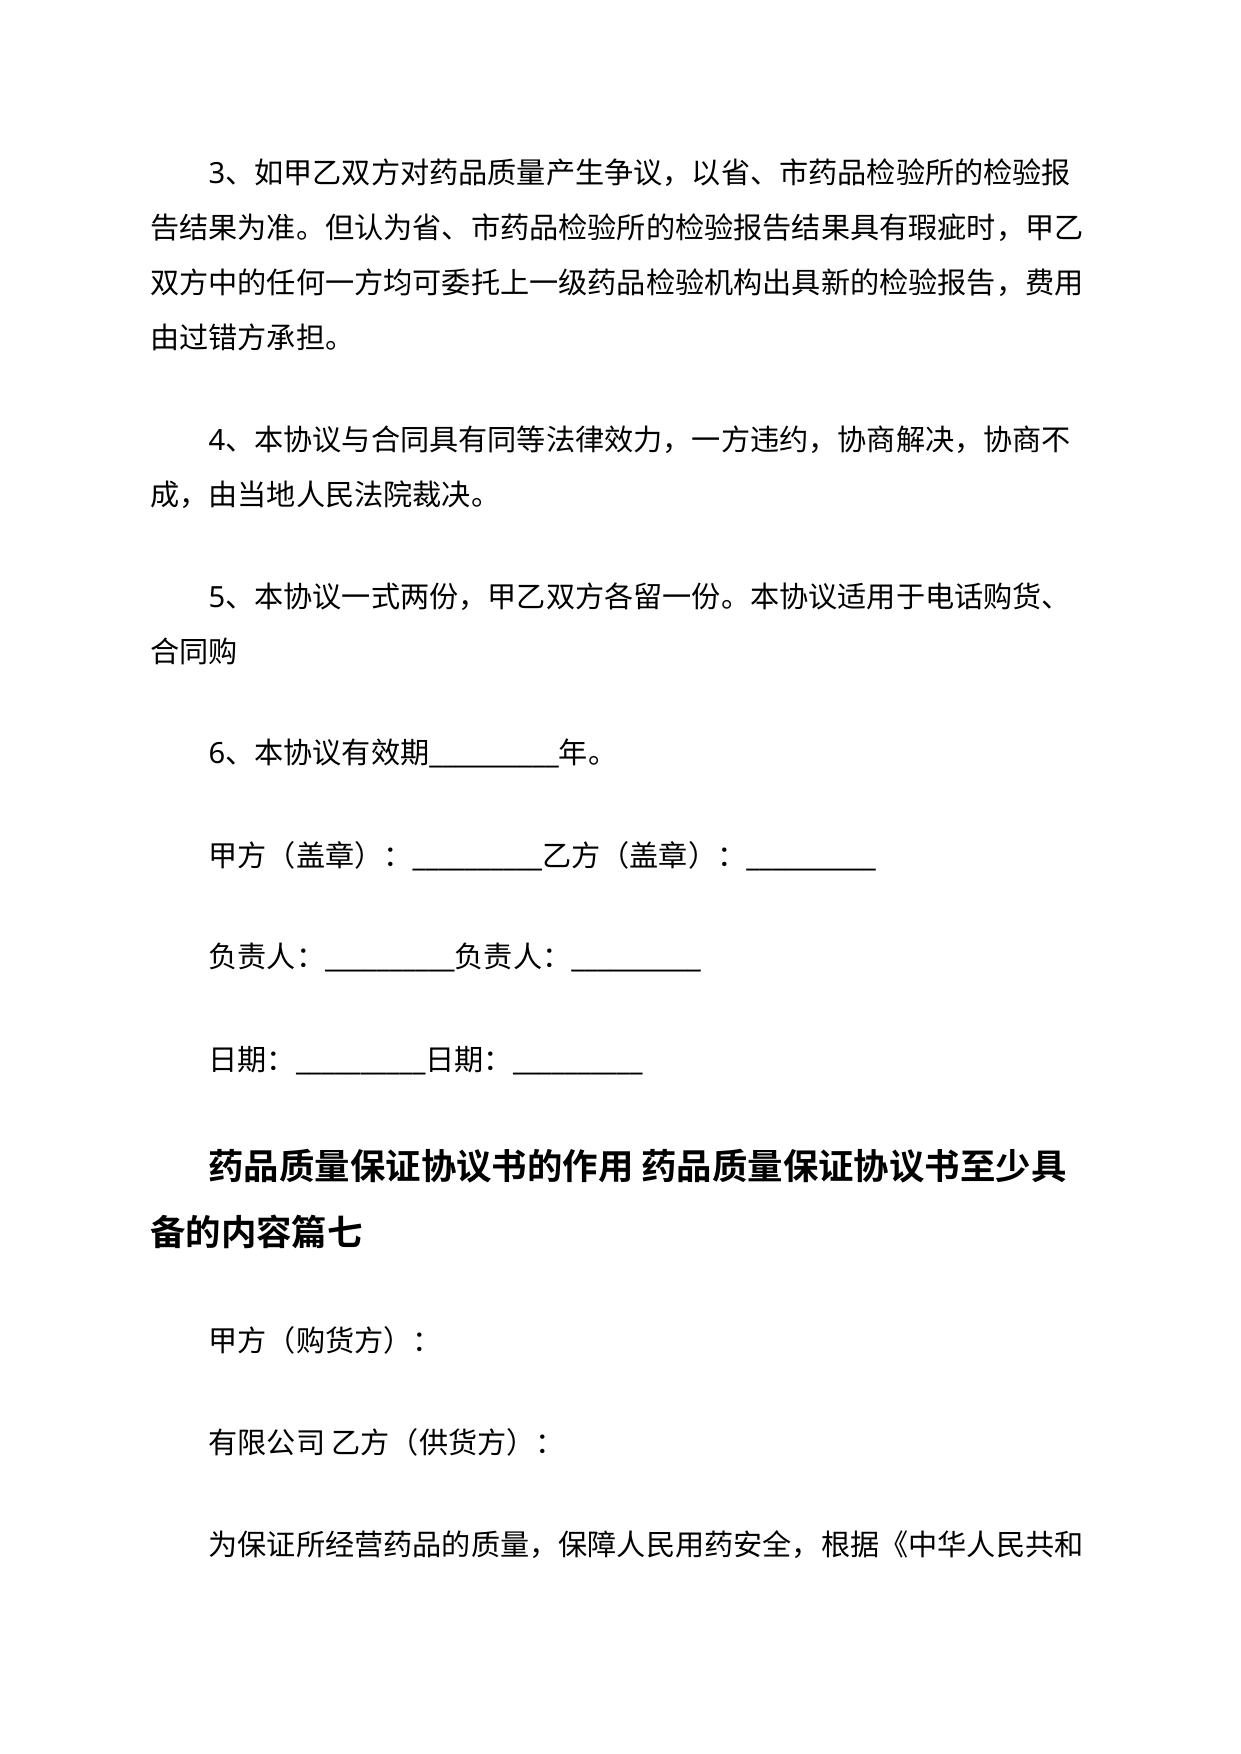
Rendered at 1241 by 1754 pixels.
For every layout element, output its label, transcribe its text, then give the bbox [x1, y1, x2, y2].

text 甲方（购货方）： [150, 1318, 1090, 1360]
text 负责人：__________负责人：__________ [150, 934, 1090, 976]
text 5、本协议一式两份，甲乙双方各留一份。本协议适用于电话购货、合同购 [150, 573, 1090, 671]
text 药品质量保证协议书的作用 药品质量保证协议书至少具备的内容篇七 [150, 1138, 1090, 1256]
text 日期：__________日期：__________ [150, 1036, 1090, 1078]
text 3、如甲乙双方对药品质量产生争议，以省、市药品检验所的检验报告结果为准。但认为省、市药品检验所的检验报告结果具有瑕疵时，甲乙双方中的任何一方均可委托上一级药品检验机构出具新的检验报告，费用由过错方承担。 [150, 150, 1090, 357]
text 甲方（盖章）：__________乙方（盖章）：__________ [150, 832, 1090, 874]
text 6、本协议有效期__________年。 [150, 730, 1090, 772]
text 有限公司 乙方（供货方）： [150, 1420, 1090, 1462]
text 4、本协议与合同具有同等法律效力，一方违约，协商解决，协商不成，由当地人民法院裁决。 [150, 417, 1090, 514]
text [150, 1522, 1090, 1564]
